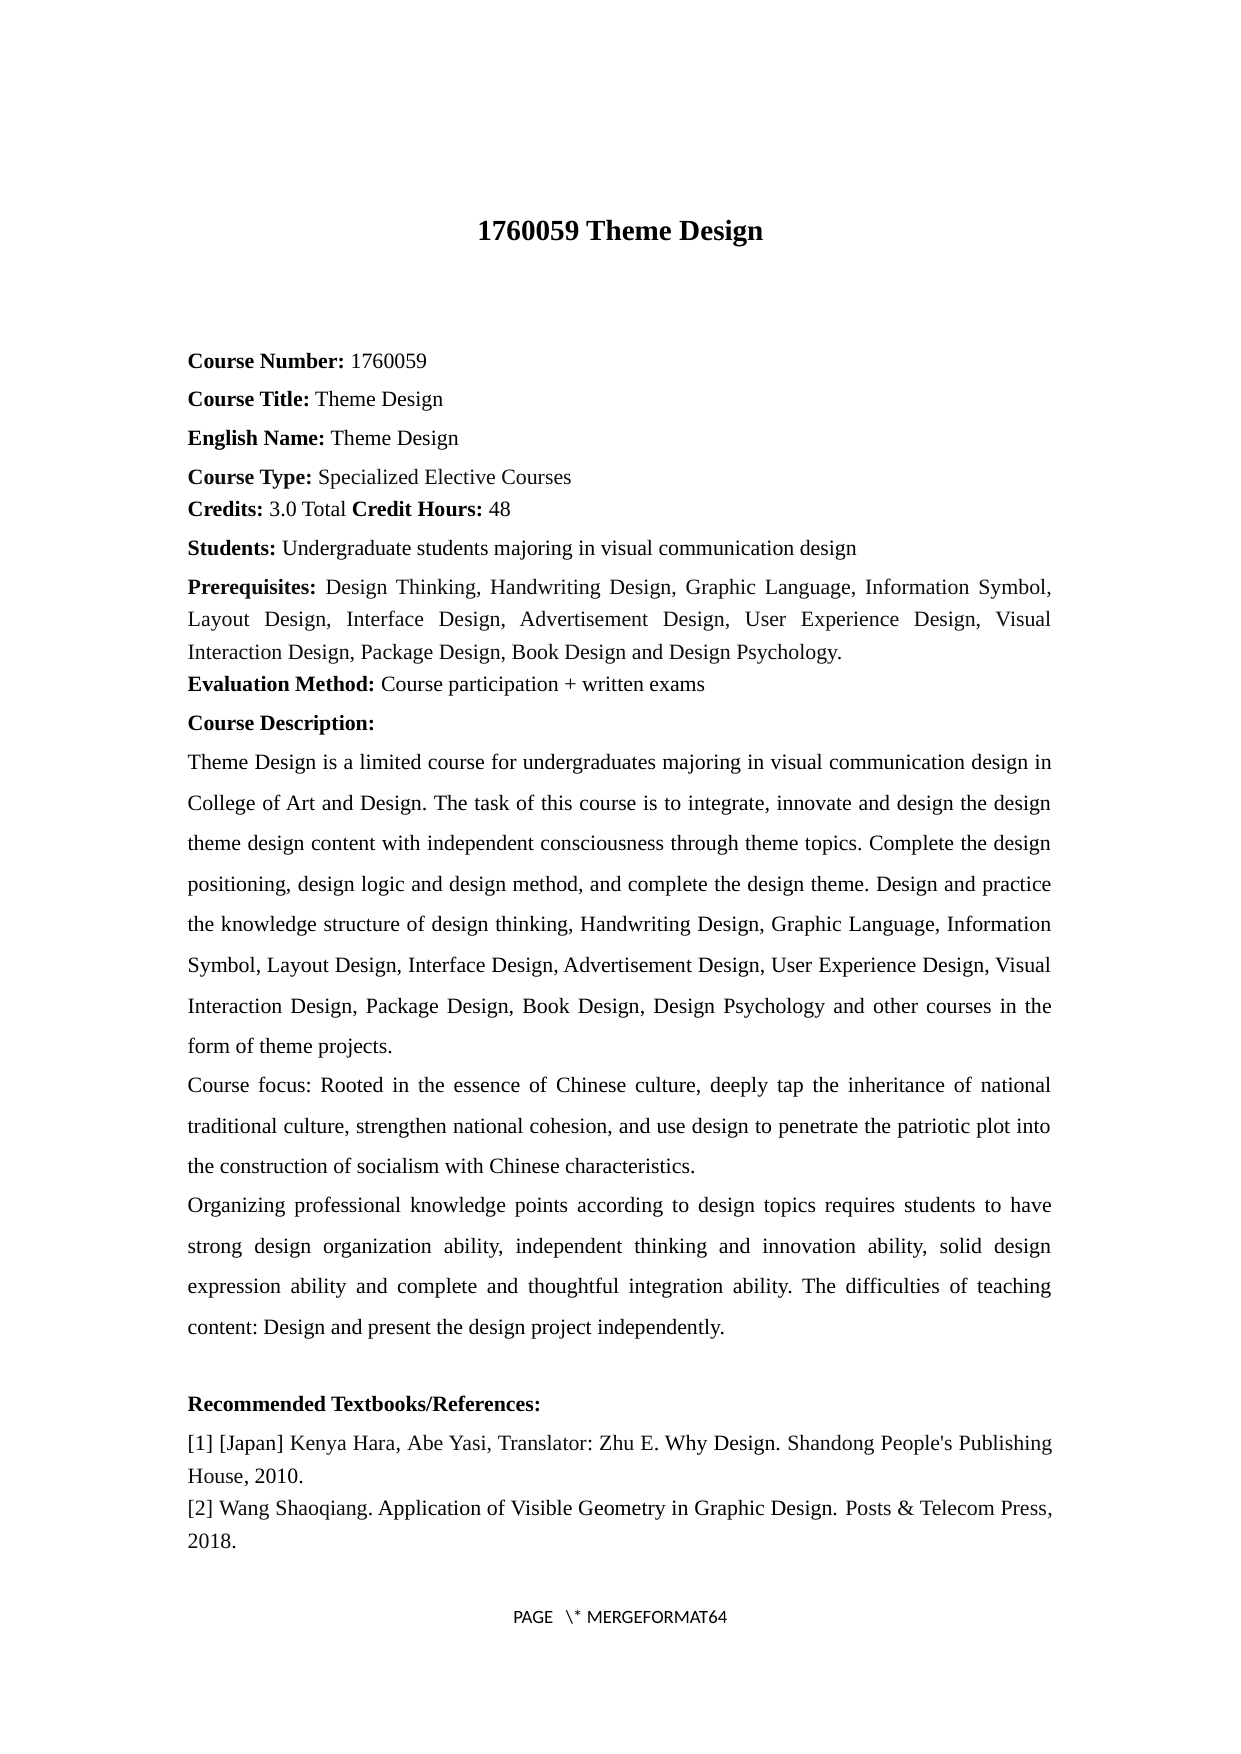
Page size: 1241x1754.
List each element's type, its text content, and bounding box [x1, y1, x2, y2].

text Recommended Textbooks/References: [187, 1388, 1053, 1420]
text Organizing professional knowledge points according to design topics requires students to have strong design organization ability, independent thinking and innovation ability, solid design expression ability and complete and thoughtful integration ability. The difficulties of teaching content: Design and present the design project independently. [187, 1188, 1053, 1343]
text Course Number: 1760059 [187, 344, 1053, 377]
text Evaluation Method: Course participation + written exams [187, 668, 1053, 700]
text Course Type: Specialized Elective Courses [187, 460, 1053, 493]
text Course focus: Rooted in the essence of Chinese culture, deeply tap the inheritance of national traditional culture, strengthen national cohesion, and use design to penetrate the patriotic plot into the construction of socialism with Chinese characteristics. [187, 1068, 1053, 1182]
text 1760059 Theme Design [187, 197, 1053, 262]
text Course Description: [187, 707, 1053, 739]
text Credits: 3.0 Total Credit Hours: 48 [187, 493, 1053, 525]
text Course Title: Theme Design [187, 383, 1053, 415]
text Theme Design is a limited course for undergraduates majoring in visual communication design in College of Art and Design. The task of this course is to integrate, innovate and design the design theme design content with independent consciousness through theme topics. Complete the design positioning, design logic and design method, and complete the design theme. Design and practice the knowledge structure of design thinking, Handwriting Design, Graphic Language, Information Symbol, Layout Design, Interface Design, Advertisement Design, User Experience Design, Visual Interaction Design, Package Design, Book Design, Design Psychology and other courses in the form of theme projects. [187, 745, 1053, 1062]
text [1] [Japan] Kenya Hara, Abe Yasi, Translator: Zhu E. Why Design. Shandong People's Publishing House, 2010. [187, 1427, 1053, 1492]
text English Name: Theme Design [187, 422, 1053, 454]
text [2] Wang Shaoqiang. Application of Visible Geometry in Graphic Design. Posts & Telecom Press, 2018. [187, 1492, 1053, 1557]
text Students: Undergraduate students majoring in visual communication design [187, 532, 1053, 564]
text Prerequisites: Design Thinking, Handwriting Design, Graphic Language, Information Symbol, Layout Design, Interface Design, Advertisement Design, User Experience Design, Visual Interaction Design, Package Design, Book Design and Design Psychology. [187, 570, 1053, 668]
